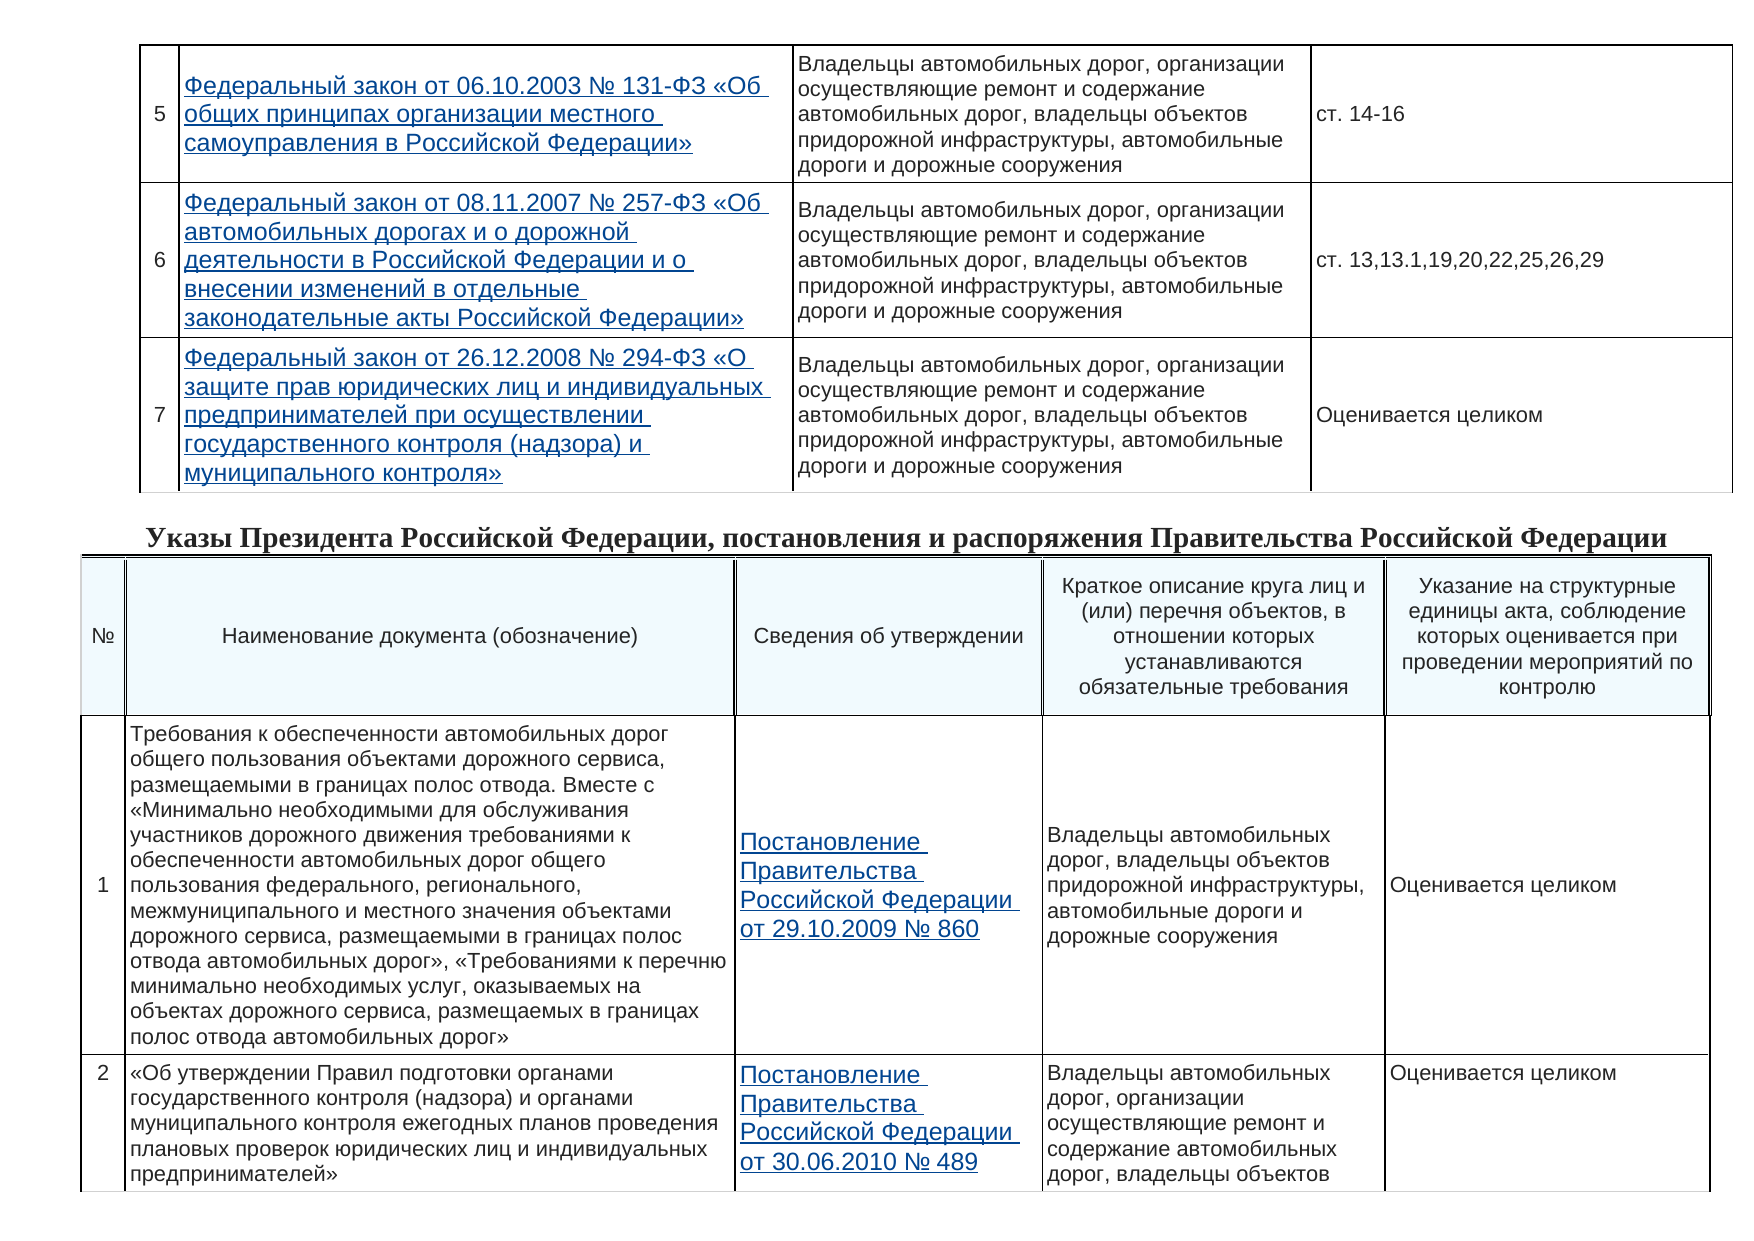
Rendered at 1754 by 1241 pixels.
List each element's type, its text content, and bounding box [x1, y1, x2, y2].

table_cell 7 [141, 338, 178, 491]
table_cell 2 [82, 1055, 124, 1191]
table_cell Постановление Правительства Российской Федерации от 30.06.2010 № 489 [736, 1055, 1042, 1191]
table_cell Владельцы автомобильных дорог, владельцы объектов придорожной инфраструктуры, автомобильные дороги и дорожные сооружения [1043, 716, 1384, 1053]
table_header Указание на структурные единицы акта, соблюдение которых оценивается при проведении мероприятий по контролю [1385, 558, 1708, 714]
table_cell Оценивается целиком [1386, 716, 1709, 1053]
table_cell Требования к обеспеченности автомобильных дорог общего пользования объектами дорожного сервиса, размещаемыми в границах полос отвода. Вместе с «Минимально необходимыми для обслуживания участников дорожного движения требованиями к обеспеченности автомобильных дорог общего пользования федерального, регионального, межмуниципального и местного значения объектами дорожного сервиса, размещаемыми в границах полос отвода автомобильных дорог», «Требованиями к перечню минимально необходимых услуг, оказываемых на объектах дорожного сервиса, размещаемых в границах полос отвода автомобильных дорог» [126, 716, 734, 1053]
table_cell Оценивается целиком [1386, 1054, 1709, 1191]
table_cell Федеральный закон от 06.10.2003 № 131-ФЗ «Об общих принципах организации местного самоуправления в Российской Федерации» [180, 46, 792, 182]
table_cell Федеральный закон от 08.11.2007 № 257-ФЗ «Об автомобильных дорогах и о дорожной деятельности в Российской Федерации и о внесении изменений в отдельные законодательные акты Российской Федерации» [180, 183, 792, 336]
table_cell Постановление Правительства Российской Федерации от 29.10.2009 № 860 [736, 716, 1042, 1053]
table_cell ст. 13,13.1,19,20,22,25,26,29 [1312, 183, 1732, 336]
table_cell 1 [82, 716, 124, 1053]
table_cell ст. 14-16 [1312, 46, 1732, 182]
table_header Сведения об утверждении [735, 558, 1042, 714]
table_cell 5 [141, 46, 178, 182]
table_header Наименование документа (обозначение) [125, 556, 735, 714]
table_cell Федеральный закон от 26.12.2008 № 294-ФЗ «О защите прав юридических лиц и индивидуальных предпринимателей при осуществлении государственного контроля (надзора) и муниципального контроля» [180, 338, 792, 491]
table_cell 6 [141, 183, 178, 336]
table_header № [82, 558, 125, 714]
table_cell Оценивается целиком [1312, 338, 1732, 491]
text Указы Президента Российской Федерации, постановления и распоряжения Правительства Российской Федерации [118, 521, 1695, 554]
table_header Краткое описание круга лиц и (или) перечня объектов, в отношении которых устанавливаются обязательные требования [1042, 556, 1385, 714]
